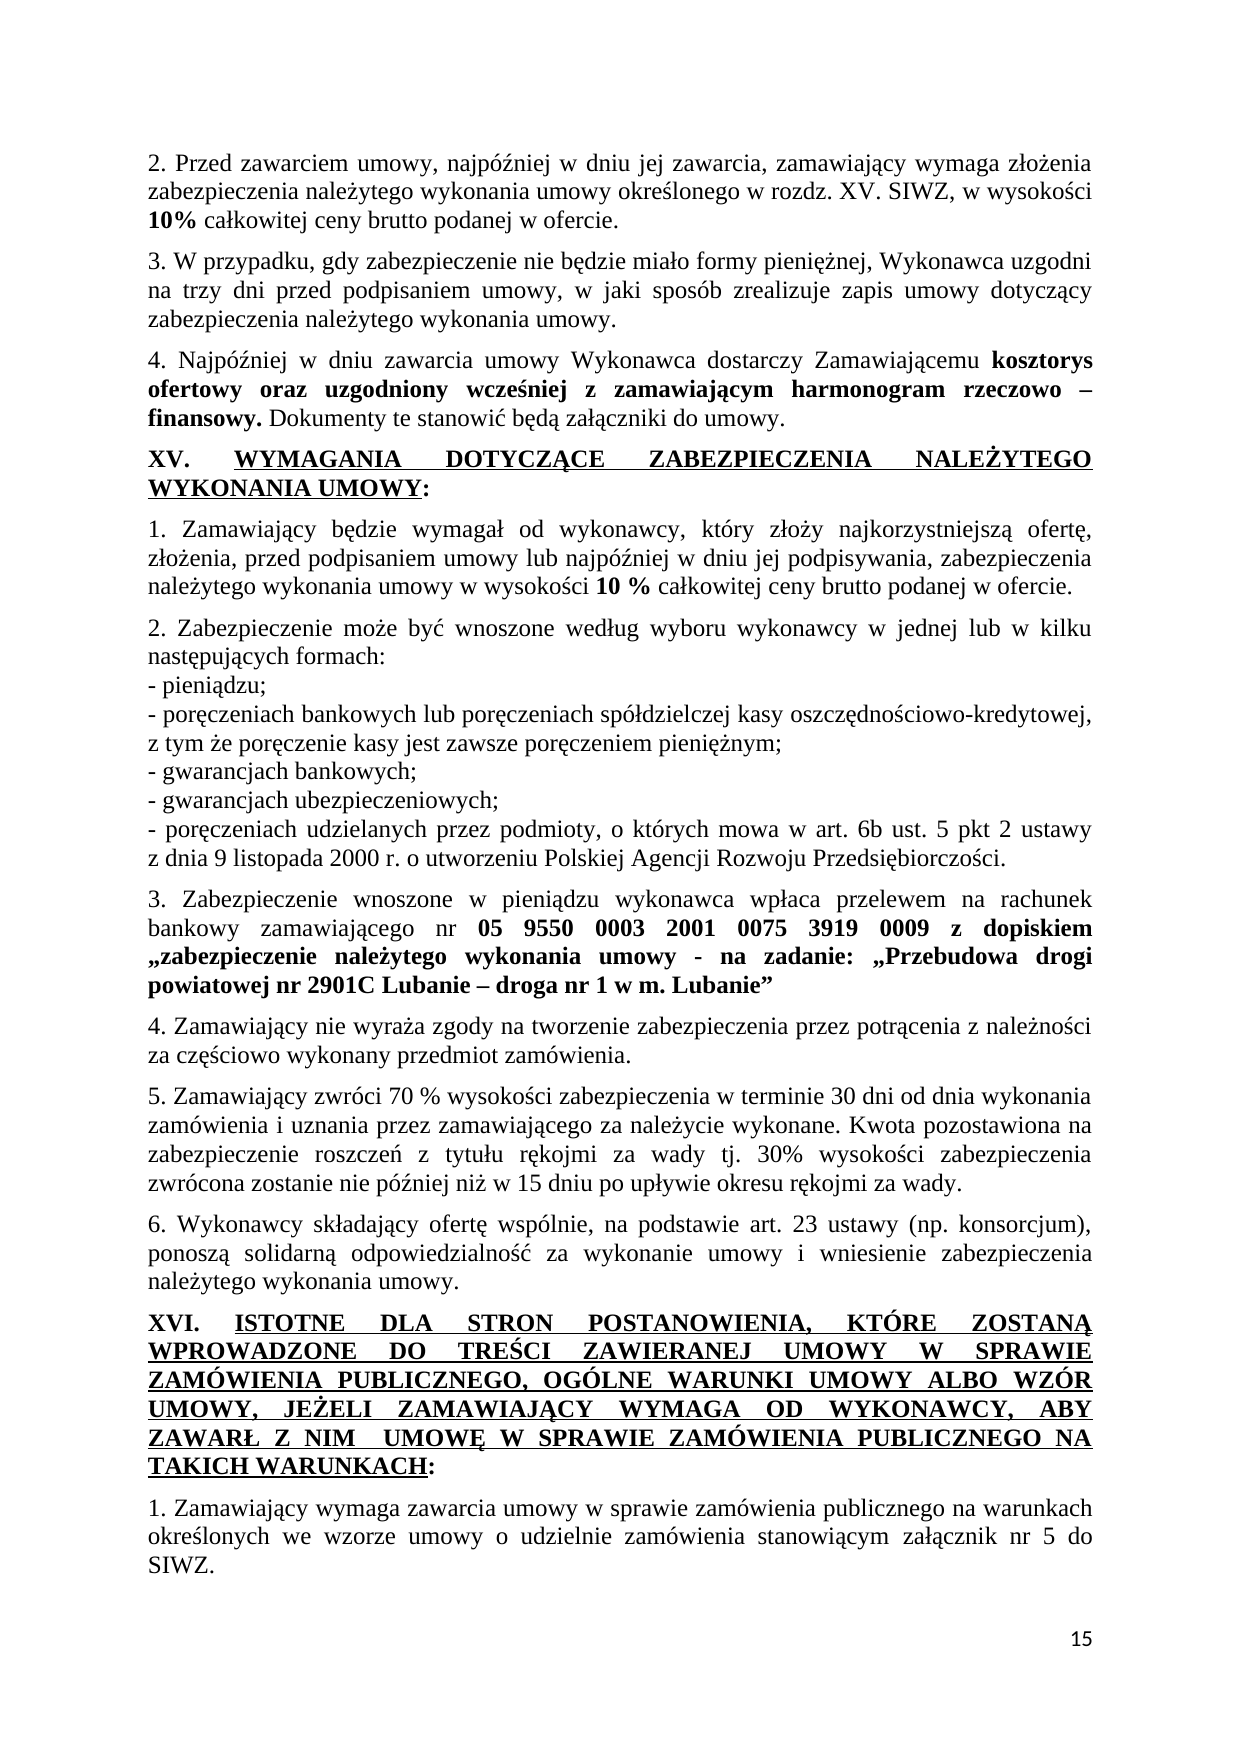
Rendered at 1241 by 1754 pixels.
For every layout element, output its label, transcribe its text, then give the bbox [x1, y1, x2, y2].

text - pieniądzu; [148, 670, 1093, 699]
text 1. Zamawiający będzie wymagał od wykonawcy, który złoży najkorzystniejszą ofertę, złożenia, przed podpisaniem umowy lub najpóźniej w dniu jej podpisywania, zabezpieczenia należytego wykonania umowy w wysokości 10 % całkowitej ceny brutto podanej w ofercie. [148, 514, 1093, 600]
text 1. Zamawiający wymaga zawarcia umowy w sprawie zamówienia publicznego na warunkach określonych we wzorze umowy o udzielnie zamówienia stanowiącym załącznik nr 5 do SIWZ. [148, 1493, 1093, 1579]
text 4. Najpóźniej w dniu zawarcia umowy Wykonawca dostarczy Zamawiającemu kosztorys ofertowy oraz uzgodniony wcześniej z zamawiającym harmonogram rzeczowo – finansowy. Dokumenty te stanowić będą załączniki do umowy. [148, 345, 1093, 431]
text XVI. ISTOTNE DLA STRON POSTANOWIENIA, KTÓRE ZOSTANĄ WPROWADZONE DO TREŚCI ZAWIERANEJ UMOWY W SPRAWIE ZAMÓWIENIA PUBLICZNEGO, OGÓLNE WARUNKI UMOWY ALBO WZÓR UMOWY, JEŻELI ZAMAWIAJĄCY WYMAGA OD WYKONAWCY, ABY ZAWARŁ Z NIM UMOWĘ W SPRAWIE ZAMÓWIENIA PUBLICZNEGO NA TAKICH WARUNKACH: [148, 1363, 1093, 1390]
text 5. Zamawiający zwróci 70 % wysokości zabezpieczenia w terminie 30 dni od dnia wykonania zamówienia i uznania przez zamawiającego za należycie wykonane. Kwota pozostawiona na zabezpieczenie roszczeń z tytułu rękojmi za wady tj. 30% wysokości zabezpieczenia zwrócona zostanie nie później niż w 15 dniu po upływie okresu rękojmi za wady. [148, 1081, 1093, 1196]
text - poręczeniach udzielanych przez podmioty, o których mowa w art. 6b ust. 5 pkt 2 ustawy z dnia 9 listopada 2000 r. o utworzeniu Polskiej Agencji Rozwoju Przedsiębiorczości. [148, 814, 1093, 871]
text XVI. ISTOTNE DLA STRON POSTANOWIENIA, KTÓRE ZOSTANĄ WPROWADZONE DO TREŚCI ZAWIERANEJ UMOWY W SPRAWIE ZAMÓWIENIA PUBLICZNEGO, OGÓLNE WARUNKI UMOWY ALBO WZÓR UMOWY, JEŻELI ZAMAWIAJĄCY WYMAGA OD WYKONAWCY, ABY ZAWARŁ Z NIM UMOWĘ W SPRAWIE ZAMÓWIENIA PUBLICZNEGO NA TAKICH WARUNKACH: [148, 1392, 1093, 1419]
text 6. Wykonawcy składający ofertę wspólnie, na podstawie art. 23 ustawy (np. konsorcjum), ponoszą solidarną odpowiedzialność za wykonanie umowy i wniesienie zabezpieczenia należytego wykonania umowy. [148, 1209, 1093, 1295]
text - gwarancjach ubezpieczeniowych; [148, 785, 1093, 814]
text - gwarancjach bankowych; [148, 756, 1093, 785]
text 3. Zabezpieczenie wnoszone w pieniądzu wykonawca wpłaca przelewem na rachunek bankowy zamawiającego nr 05 9550 0003 2001 0075 3919 0009 z dopiskiem „zabezpieczenie należytego wykonania umowy - na zadanie: „Przebudowa drogi powiatowej nr 2901C Lubanie – droga nr 1 w m. Lubanie” [148, 884, 1093, 999]
text 3. W przypadku, gdy zabezpieczenie nie będzie miało formy pieniężnej, Wykonawca uzgodni na trzy dni przed podpisaniem umowy, w jaki sposób zrealizuje zapis umowy dotyczący zabezpieczenia należytego wykonania umowy. [148, 246, 1093, 333]
text XVI. ISTOTNE DLA STRON POSTANOWIENIA, KTÓRE ZOSTANĄ WPROWADZONE DO TREŚCI ZAWIERANEJ UMOWY W SPRAWIE ZAMÓWIENIA PUBLICZNEGO, OGÓLNE WARUNKI UMOWY ALBO WZÓR UMOWY, JEŻELI ZAMAWIAJĄCY WYMAGA OD WYKONAWCY, ABY ZAWARŁ Z NIM UMOWĘ W SPRAWIE ZAMÓWIENIA PUBLICZNEGO NA TAKICH WARUNKACH: [148, 1308, 1093, 1361]
text XV. WYMAGANIA DOTYCZĄCE ZABEZPIECZENIA NALEŻYTEGO WYKONANIA UMOWY: [148, 444, 1093, 501]
text 2. Przed zawarciem umowy, najpóźniej w dniu jej zawarcia, zamawiający wymaga złożenia zabezpieczenia należytego wykonania umowy określonego w rozdz. XV. SIWZ, w wysokości 10% całkowitej ceny brutto podanej w ofercie. [148, 148, 1093, 234]
text XVI. ISTOTNE DLA STRON POSTANOWIENIA, KTÓRE ZOSTANĄ WPROWADZONE DO TREŚCI ZAWIERANEJ UMOWY W SPRAWIE ZAMÓWIENIA PUBLICZNEGO, OGÓLNE WARUNKI UMOWY ALBO WZÓR UMOWY, JEŻELI ZAMAWIAJĄCY WYMAGA OD WYKONAWCY, ABY ZAWARŁ Z NIM UMOWĘ W SPRAWIE ZAMÓWIENIA PUBLICZNEGO NA TAKICH WARUNKACH: [148, 1420, 1093, 1448]
text XVI. ISTOTNE DLA STRON POSTANOWIENIA, KTÓRE ZOSTANĄ WPROWADZONE DO TREŚCI ZAWIERANEJ UMOWY W SPRAWIE ZAMÓWIENIA PUBLICZNEGO, OGÓLNE WARUNKI UMOWY ALBO WZÓR UMOWY, JEŻELI ZAMAWIAJĄCY WYMAGA OD WYKONAWCY, ABY ZAWARŁ Z NIM UMOWĘ W SPRAWIE ZAMÓWIENIA PUBLICZNEGO NA TAKICH WARUNKACH: [148, 1449, 1093, 1480]
text - poręczeniach bankowych lub poręczeniach spółdzielczej kasy oszczędnościowo-kredytowej, z tym że poręczenie kasy jest zawsze poręczeniem pieniężnym; [148, 699, 1093, 756]
text 2. Zabezpieczenie może być wnoszone według wyboru wykonawcy w jednej lub w kilku następujących formach: [148, 613, 1093, 670]
text 4. Zamawiający nie wyraża zgody na tworzenie zabezpieczenia przez potrącenia z należności za częściowo wykonany przedmiot zamówienia. [148, 1011, 1093, 1069]
